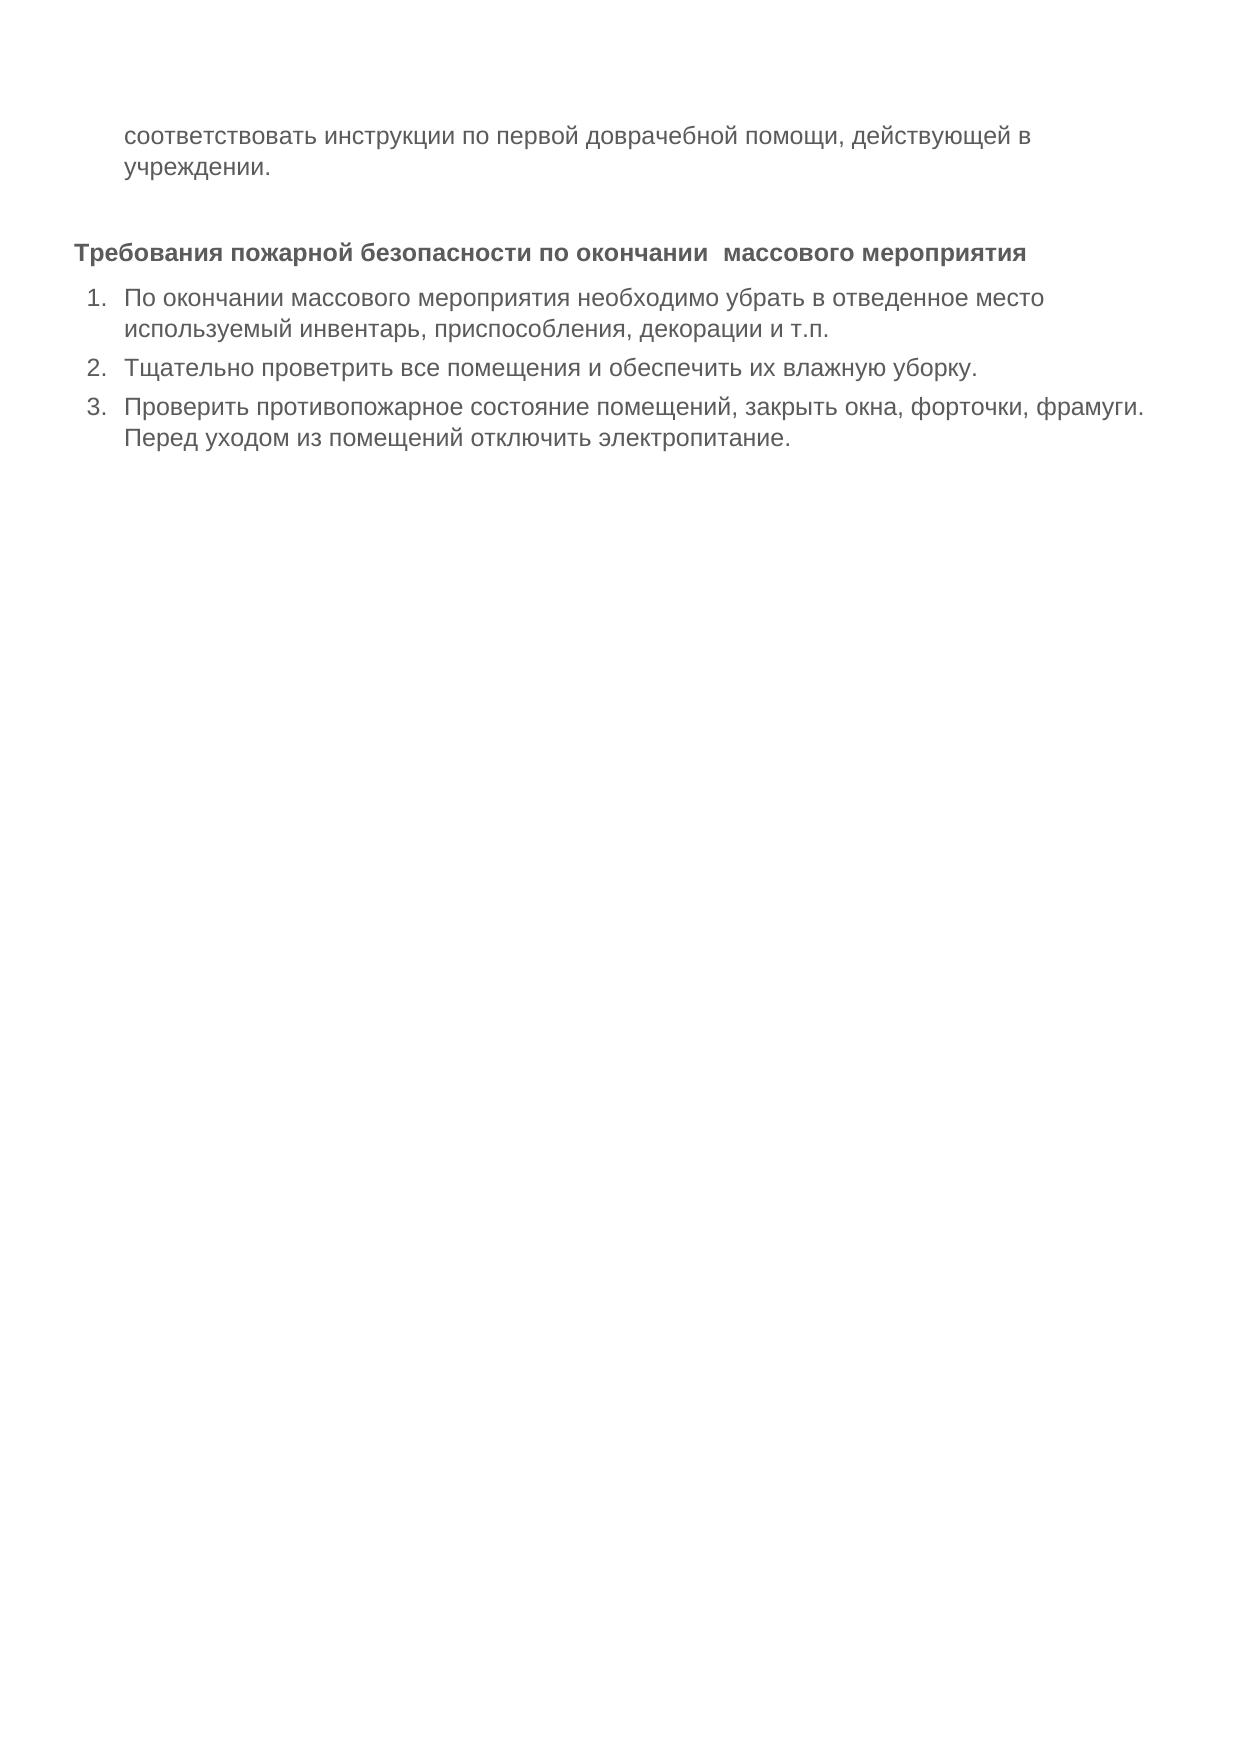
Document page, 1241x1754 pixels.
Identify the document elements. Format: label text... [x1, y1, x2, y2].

list Проверить противопожарное состояние помещений, закрыть окна, форточки, фрамуги. Перед уходом из помещений отключить электропитание. [86, 389, 1152, 452]
list Тщательно проветрить все помещения и обеспечить их влажную уборку. [86, 350, 1152, 382]
text Требования пожарной безопасности по окончании массового мероприятия [74, 237, 1152, 266]
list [86, 118, 1152, 181]
list По окончании массового мероприятия необходимо убрать в отведенное место используемый инвентарь, приспособления, декорации и т.п. [86, 280, 1152, 343]
